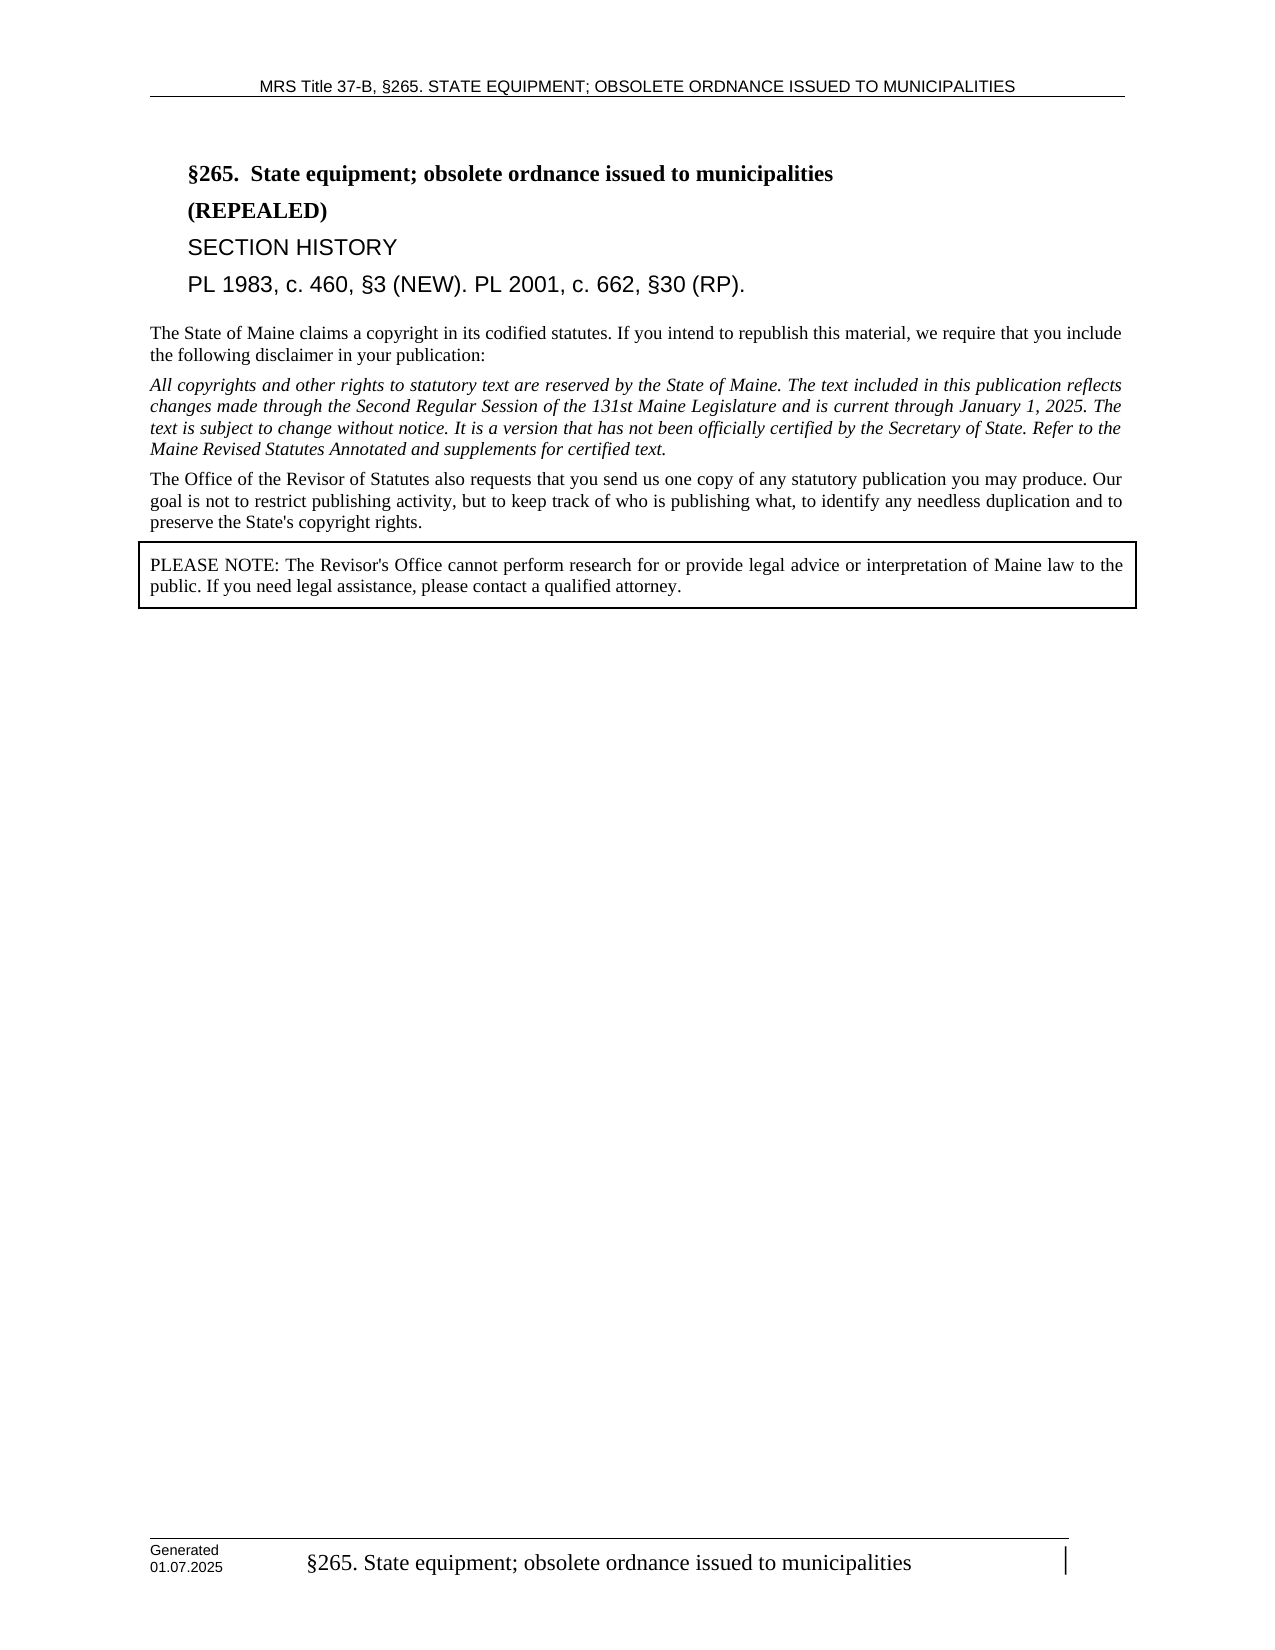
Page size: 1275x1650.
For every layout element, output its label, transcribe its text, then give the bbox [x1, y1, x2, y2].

text The Office of the Revisor of Statutes also requests that you send us one copy of any statutory publication you may produce. Our goal is not to restrict publishing activity, but to keep track of who is publishing what, to identify any needless duplication and to preserve the State's copyright rights. [150, 468, 1125, 533]
text All copyrights and other rights to statutory text are reserved by the State of Maine. The text included in this publication reflects changes made through the Second Regular Session of the 131st Maine Legislature and is current through January 1, 2025 . The text is subject to change without notice. It is a version that has not been officially certified by the Secretary of State. Refer to the Maine Revised Statutes Annotated and supplements for certified text. [150, 373, 1125, 460]
text The State of Maine claims a copyright in its codified statutes. If you intend to republish this material, we require that you include the following disclaimer in your publication: [150, 322, 1125, 365]
text PL 1983, c. 460, §3 (NEW). PL 2001, c. 662, §30 (RP). [187, 271, 1125, 297]
text PLEASE NOTE: The Revisor's Office cannot perform research for or provide legal advice or interpretation of Maine law to the public. If you need legal assistance, please contact a qualified attorney. [140, 543, 1135, 607]
text (REPEALED) [187, 197, 1125, 223]
text §265. State equipment; obsolete ordnance issued to municipalities [187, 160, 1125, 187]
text SECTION HISTORY [187, 234, 1125, 260]
